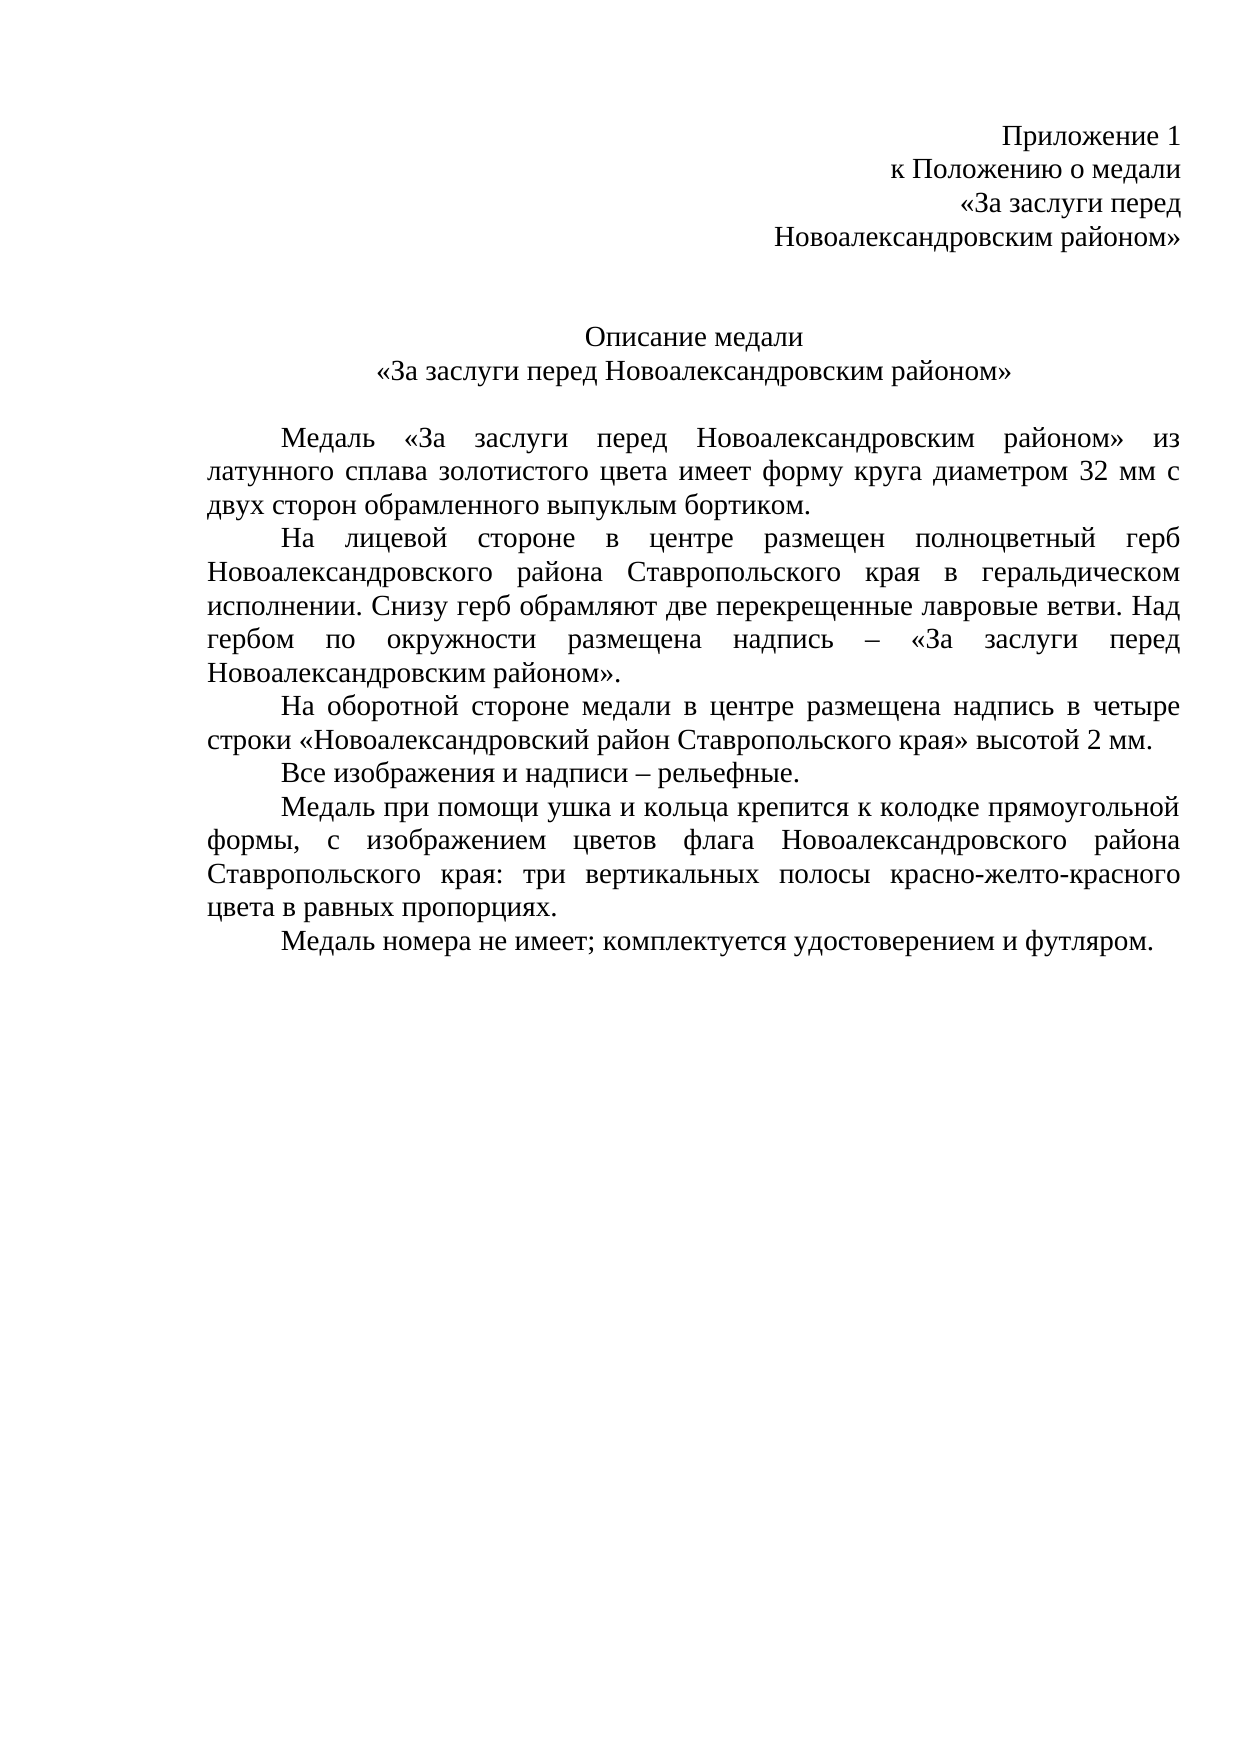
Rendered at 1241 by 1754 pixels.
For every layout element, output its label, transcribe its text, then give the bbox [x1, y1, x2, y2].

text «За заслуги перед Новоалександровским районом» [207, 353, 1181, 386]
text к Положению о медали [738, 152, 1181, 185]
text Новоалександровским районом» [738, 219, 1181, 252]
text Все изображения и надписи – рельефные. [207, 755, 1181, 789]
text Медаль при помощи ушка и кольца крепится к колодке прямоугольной формы, с изображением цветов флага Новоалександровского района Ставропольского края: три вертикальных полосы красно-желто-красного цвета в равных пропорциях. [207, 789, 1181, 923]
text Описание медали [207, 319, 1181, 353]
text Приложение 1 [738, 118, 1181, 152]
text «За заслуги перед [738, 185, 1181, 219]
text Медаль номера не имеет; комплектуется удостоверением и футляром. [207, 923, 1181, 957]
text На лицевой стороне в центре размещен полноцветный герб Новоалександровского района Ставропольского края в геральдическом исполнении. Снизу герб обрамляют две перекрещенные лавровые ветви. Над гербом по окружности размещена надпись – «За заслуги перед Новоалександровским районом». [207, 521, 1181, 688]
text Медаль «За заслуги перед Новоалександровским районом» из латунного сплава золотистого цвета имеет форму круга диаметром 32 мм с двух сторон обрамленного выпуклым бортиком. [207, 420, 1181, 521]
text На оборотной стороне медали в центре размещена надпись в четыре строки «Новоалександровский район Ставропольского края» высотой 2 мм. [207, 688, 1181, 755]
